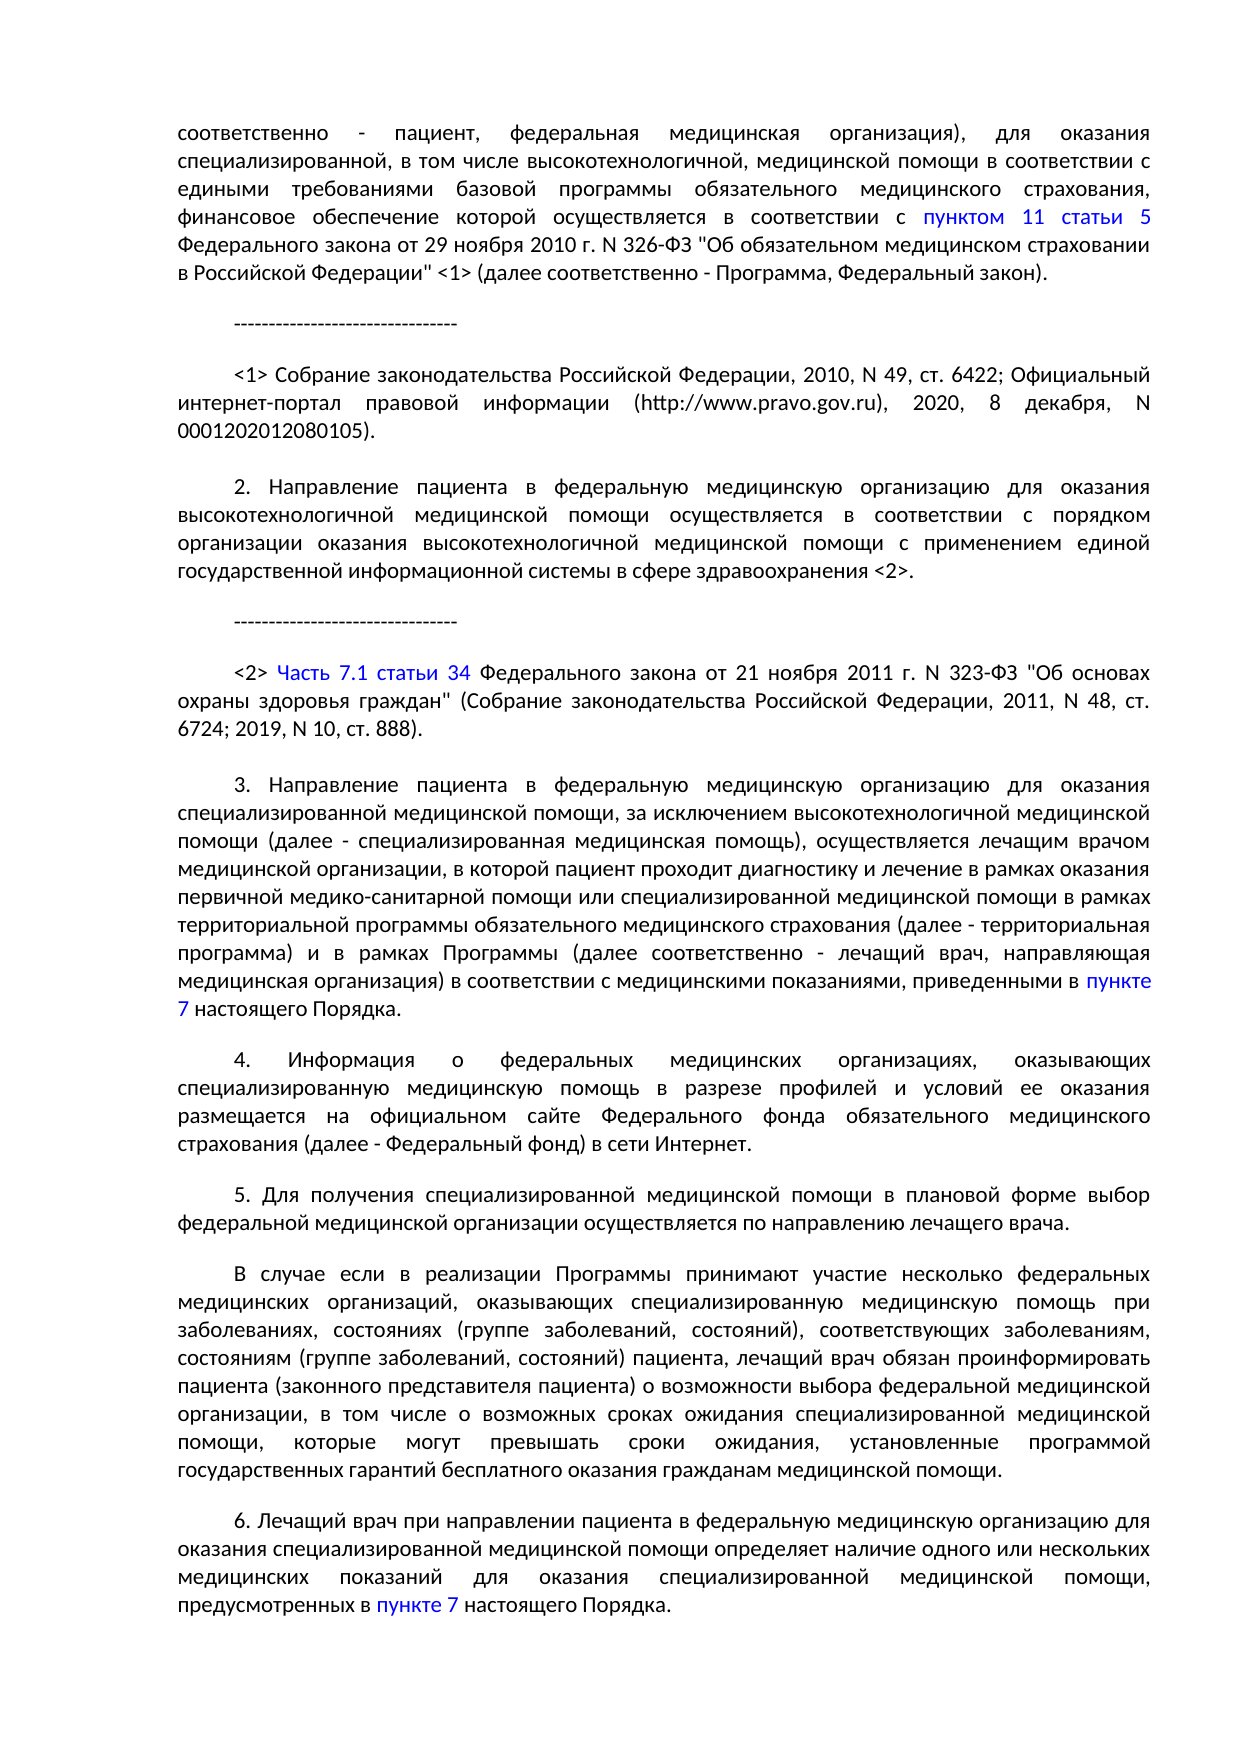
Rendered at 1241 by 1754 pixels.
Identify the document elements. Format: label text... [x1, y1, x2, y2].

text 3. Направление пациента в федеральную медицинскую организацию для оказания специализированной медицинской помощи, за исключением высокотехнологичной медицинской помощи (далее - специализированная медицинская помощь), осуществляется лечащим врачом медицинской организации, в которой пациент проходит диагностику и лечение в рамках оказания первичной медико-санитарной помощи или специализированной медицинской помощи в рамках территориальной программы обязательного медицинского страхования (далее - территориальная программа) и в рамках Программы (далее соответственно - лечащий врач, направляющая медицинская организация) в соответствии с медицинскими показаниями, приведенными в пункте 7 настоящего Порядка. [177, 770, 1152, 1022]
text 6. Лечащий врач при направлении пациента в федеральную медицинскую организацию для оказания специализированной медицинской помощи определяет наличие одного или нескольких медицинских показаний для оказания специализированной медицинской помощи, предусмотренных в пункте 7 настоящего Порядка. [177, 1506, 1152, 1618]
text В случае если в реализации Программы принимают участие несколько федеральных медицинских организаций, оказывающих специализированную медицинскую помощь при заболеваниях, состояниях (группе заболеваний, состояний), соответствующих заболеваниям, состояниям (группе заболеваний, состояний) пациента, лечащий врач обязан проинформировать пациента (законного представителя пациента) о возможности выбора федеральной медицинской организации, в том числе о возможных сроках ожидания специализированной медицинской помощи, которые могут превышать сроки ожидания, установленные программой государственных гарантий бесплатного оказания гражданам медицинской помощи. [177, 1259, 1152, 1483]
text <2> Часть 7.1 статьи 34 Федерального закона от 21 ноября 2011 г. N 323-ФЗ "Об основах охраны здоровья граждан" (Собрание законодательства Российской Федерации, 2011, N 48, ст. 6724; 2019, N 10, ст. 888). [177, 658, 1152, 742]
text -------------------------------- [177, 309, 1152, 337]
text -------------------------------- [177, 607, 1152, 635]
text 4. Информация о федеральных медицинских организациях, оказывающих специализированную медицинскую помощь в разрезе профилей и условий ее оказания размещается на официальном сайте Федерального фонда обязательного медицинского страхования (далее - Федеральный фонд) в сети Интернет. [177, 1045, 1152, 1157]
text <1> Собрание законодательства Российской Федерации, 2010, N 49, ст. 6422; Официальный интернет-портал правовой информации (http://www.pravo.gov.ru), 2020, 8 декабря, N 0001202012080105). [177, 360, 1152, 444]
text 2. Направление пациента в федеральную медицинскую организацию для оказания высокотехнологичной медицинской помощи осуществляется в соответствии с порядком организации оказания высокотехнологичной медицинской помощи с применением единой государственной информационной системы в сфере здравоохранения <2>. [177, 472, 1152, 584]
text 5. Для получения специализированной медицинской помощи в плановой форме выбор федеральной медицинской организации осуществляется по направлению лечащего врача. [177, 1180, 1152, 1236]
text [177, 118, 1152, 286]
